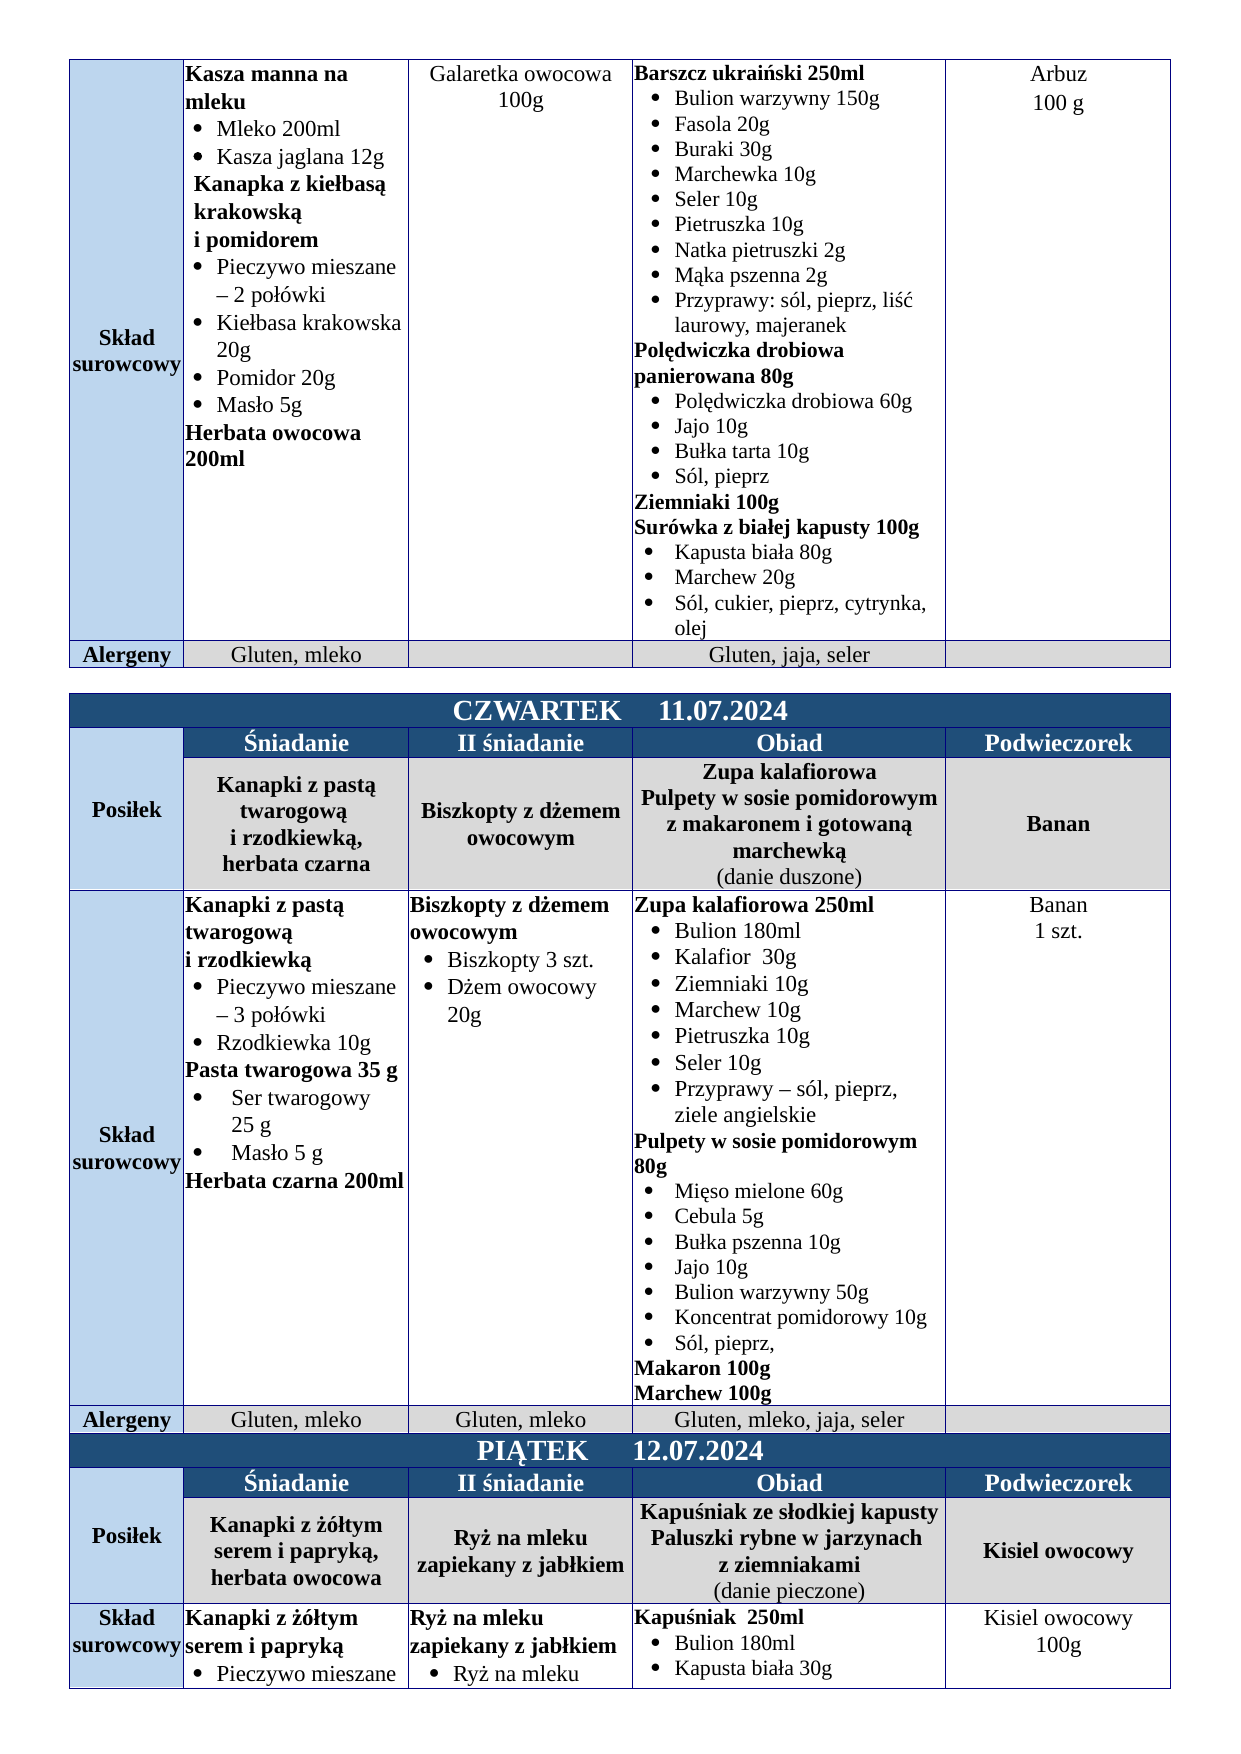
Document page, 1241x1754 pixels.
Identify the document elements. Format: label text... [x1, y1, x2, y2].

table_cell Śniadanie [184, 728, 408, 757]
table_cell Barszcz ukraiński 250ml Bulion warzywny 150g Fasola 20g Buraki 30g Marchewka 10g Seler 10g Pietruszka 10g Natka pietruszki 2g Mąka pszenna 2g Przyprawy: sól, pieprz, liść laurowy, majeranek Polędwiczka drobiowa panierowana 80g Polędwiczka drobiowa 60g Jajo 10g Bułka tarta 10g Sól, pieprz Ziemniaki 100g Surówka z białej kapusty 100g Kapusta biała 80g Marchew 20g Sól, cukier, pieprz, cytrynka, olej [633, 60, 945, 640]
table_cell Podwieczorek [946, 1468, 1170, 1497]
table_cell Biszkopty z dżemem owocowym Biszkopty 3 szt. Dżem owocowy 20g [409, 891, 632, 1405]
table_cell Zupa kalafiorowa Pulpety w sosie pomidorowym z makaronem i gotowaną marchewką (danie duszone) [633, 758, 945, 889]
table_cell Kisiel owocowy 100g [946, 1604, 1170, 1687]
table_cell Gluten, jaja, seler [633, 641, 945, 667]
table_cell Kanapki z pastą twarogową i rzodkiewką, herbata czarna [184, 758, 408, 889]
table_cell [946, 1406, 1170, 1432]
table_cell Biszkopty z dżemem owocowym [409, 758, 632, 889]
table_cell II śniadanie [409, 728, 632, 757]
table_cell Alergeny [70, 641, 183, 667]
table_cell Zupa kalafiorowa 250ml Bulion 180ml Kalafior 30g Ziemniaki 10g Marchew 10g Pietruszka 10g Seler 10g Przyprawy – sól, pieprz, ziele angielskie Pulpety w sosie pomidorowym 80g Mięso mielone 60g Cebula 5g Bułka pszenna 10g Jajo 10g Bulion warzywny 50g Koncentrat pomidorowy 10g Sól, pieprz, Makaron 100g Marchew 100g [633, 891, 945, 1405]
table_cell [633, 1604, 945, 1687]
table_cell PIĄTEK 12.07.2024 [70, 1434, 1170, 1467]
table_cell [184, 1604, 408, 1687]
table_cell Kapuśniak ze słodkiej kapusty Paluszki rybne w jarzynach z ziemniakami (danie pieczone) [633, 1498, 945, 1603]
table_cell Gluten, mleko [409, 1406, 632, 1432]
table_cell Skład surowcowy [70, 1604, 183, 1687]
table_cell Obiad [633, 1468, 945, 1497]
table_cell Banan [946, 758, 1170, 889]
table_cell II śniadanie [409, 1468, 632, 1497]
table_cell Kisiel owocowy [946, 1498, 1170, 1603]
table_cell Obiad [633, 728, 945, 757]
table_cell Podwieczorek [946, 728, 1170, 757]
table_cell Kanapki z pastą twarogową i rzodkiewką Pieczywo mieszane – 3 połówki Rzodkiewka 10g Pasta twarogowa 35 g Ser twarogowy 25 g Masło 5 g Herbata czarna 200ml [184, 891, 408, 1405]
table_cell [409, 1604, 632, 1687]
table_cell Kasza manna na mleku Mleko 200ml Kasza jaglana 12g Kanapka z kiełbasą krakowską i pomidorem Pieczywo mieszane – 2 połówki Kiełbasa krakowska 20g Pomidor 20g Masło 5g Herbata owocowa 200ml [184, 60, 408, 640]
table_cell Śniadanie [184, 1468, 408, 1497]
table_cell Banan 1 szt. [946, 891, 1170, 1405]
table_cell Arbuz 100 g [946, 60, 1170, 640]
table_cell Skład surowcowy [70, 891, 183, 1405]
table_cell Posiłek [70, 728, 183, 889]
table_cell [946, 641, 1170, 667]
table_cell Gluten, mleko [184, 1406, 408, 1432]
table_header CZWARTEK 11.07.2024 [70, 694, 1170, 727]
table_cell Galaretka owocowa 100g [409, 60, 632, 640]
table_cell Alergeny [70, 1406, 183, 1432]
table_cell [409, 641, 632, 667]
table_cell Ryż na mleku zapiekany z jabłkiem [409, 1498, 632, 1603]
table_cell Skład surowcowy [70, 60, 183, 640]
table_cell Gluten, mleko, jaja, seler [633, 1406, 945, 1432]
table_cell Posiłek [70, 1468, 183, 1603]
table_cell Kanapki z żółtym serem i papryką, herbata owocowa [184, 1498, 408, 1603]
table_cell Gluten, mleko [184, 641, 408, 667]
